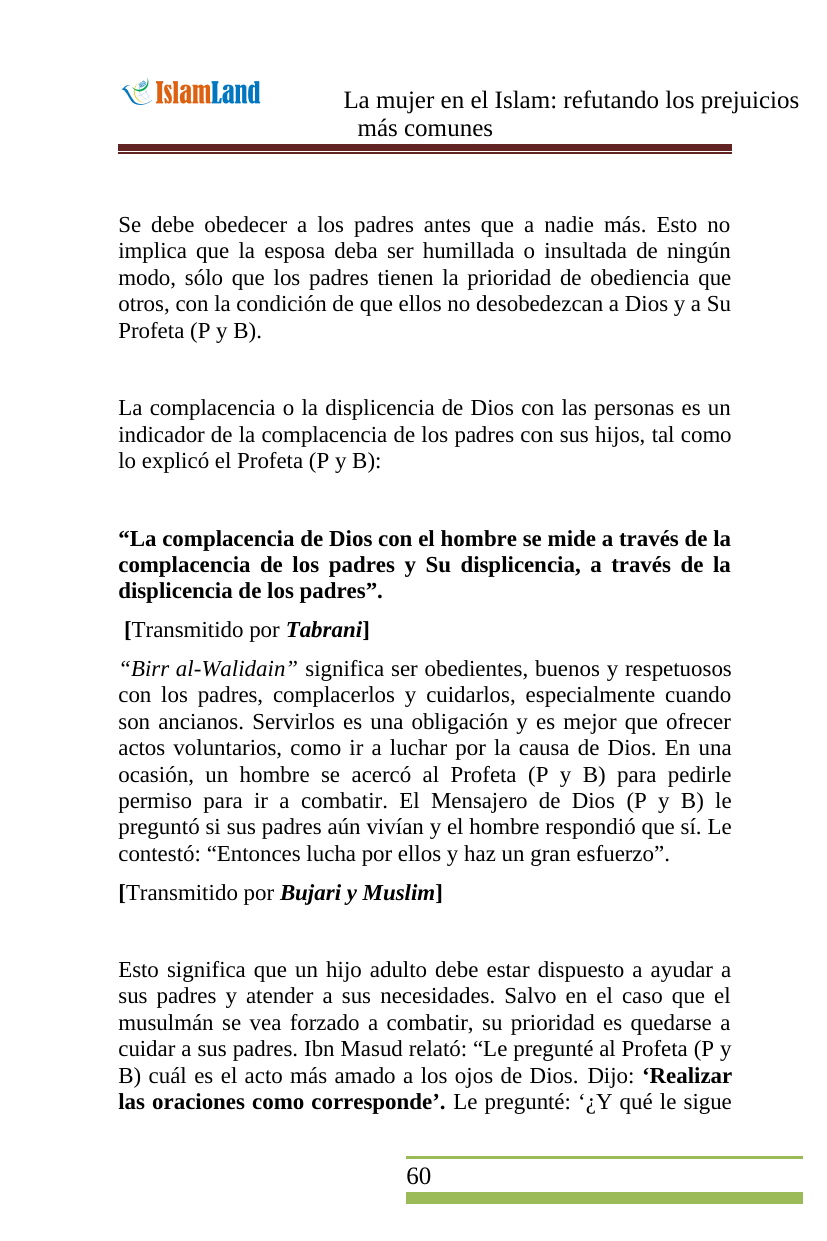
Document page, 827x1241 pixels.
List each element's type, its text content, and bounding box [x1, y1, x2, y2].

text [Transmitido por Tabrani] [118, 616, 732, 643]
text “La complacencia de Dios con el hombre se mide a través de la complacencia de los padres y Su displicencia, a través de la displicencia de los padres”. [118, 525, 732, 604]
text [Transmitido por Bujari y Muslim] [118, 878, 732, 905]
picture [118, 75, 263, 109]
text La complacencia o la displicencia de Dios con las personas es un indicador de la complacencia de los padres con sus hijos, tal como lo explicó el Profeta (P y B): [118, 394, 732, 473]
text Se debe obedecer a los padres antes que a nadie más. Esto no implica que la esposa deba ser humillada o insultada de ningún modo, sólo que los padres tienen la prioridad de obediencia que otros, con la condición de que ellos no desobedezcan a Dios y a Su Profeta (P y B). [118, 211, 732, 343]
text “Birr al-Walidain” significa ser obedientes, buenos y respetuosos con los padres, complacerlos y cuidarlos, especialmente cuando son ancianos. Servirlos es una obligación y es mejor que ofrecer actos voluntarios, como ir a luchar por la causa de Dios. En una ocasión, un hombre se acercó al Profeta (P y B) para pedirle permiso para ir a combatir. El Mensajero de Dios (P y B) le preguntó si sus padres aún vivían y el hombre respondió que sí. Le contestó: “Entonces lucha por ellos y haz un gran esfuerzo”. [118, 655, 732, 866]
